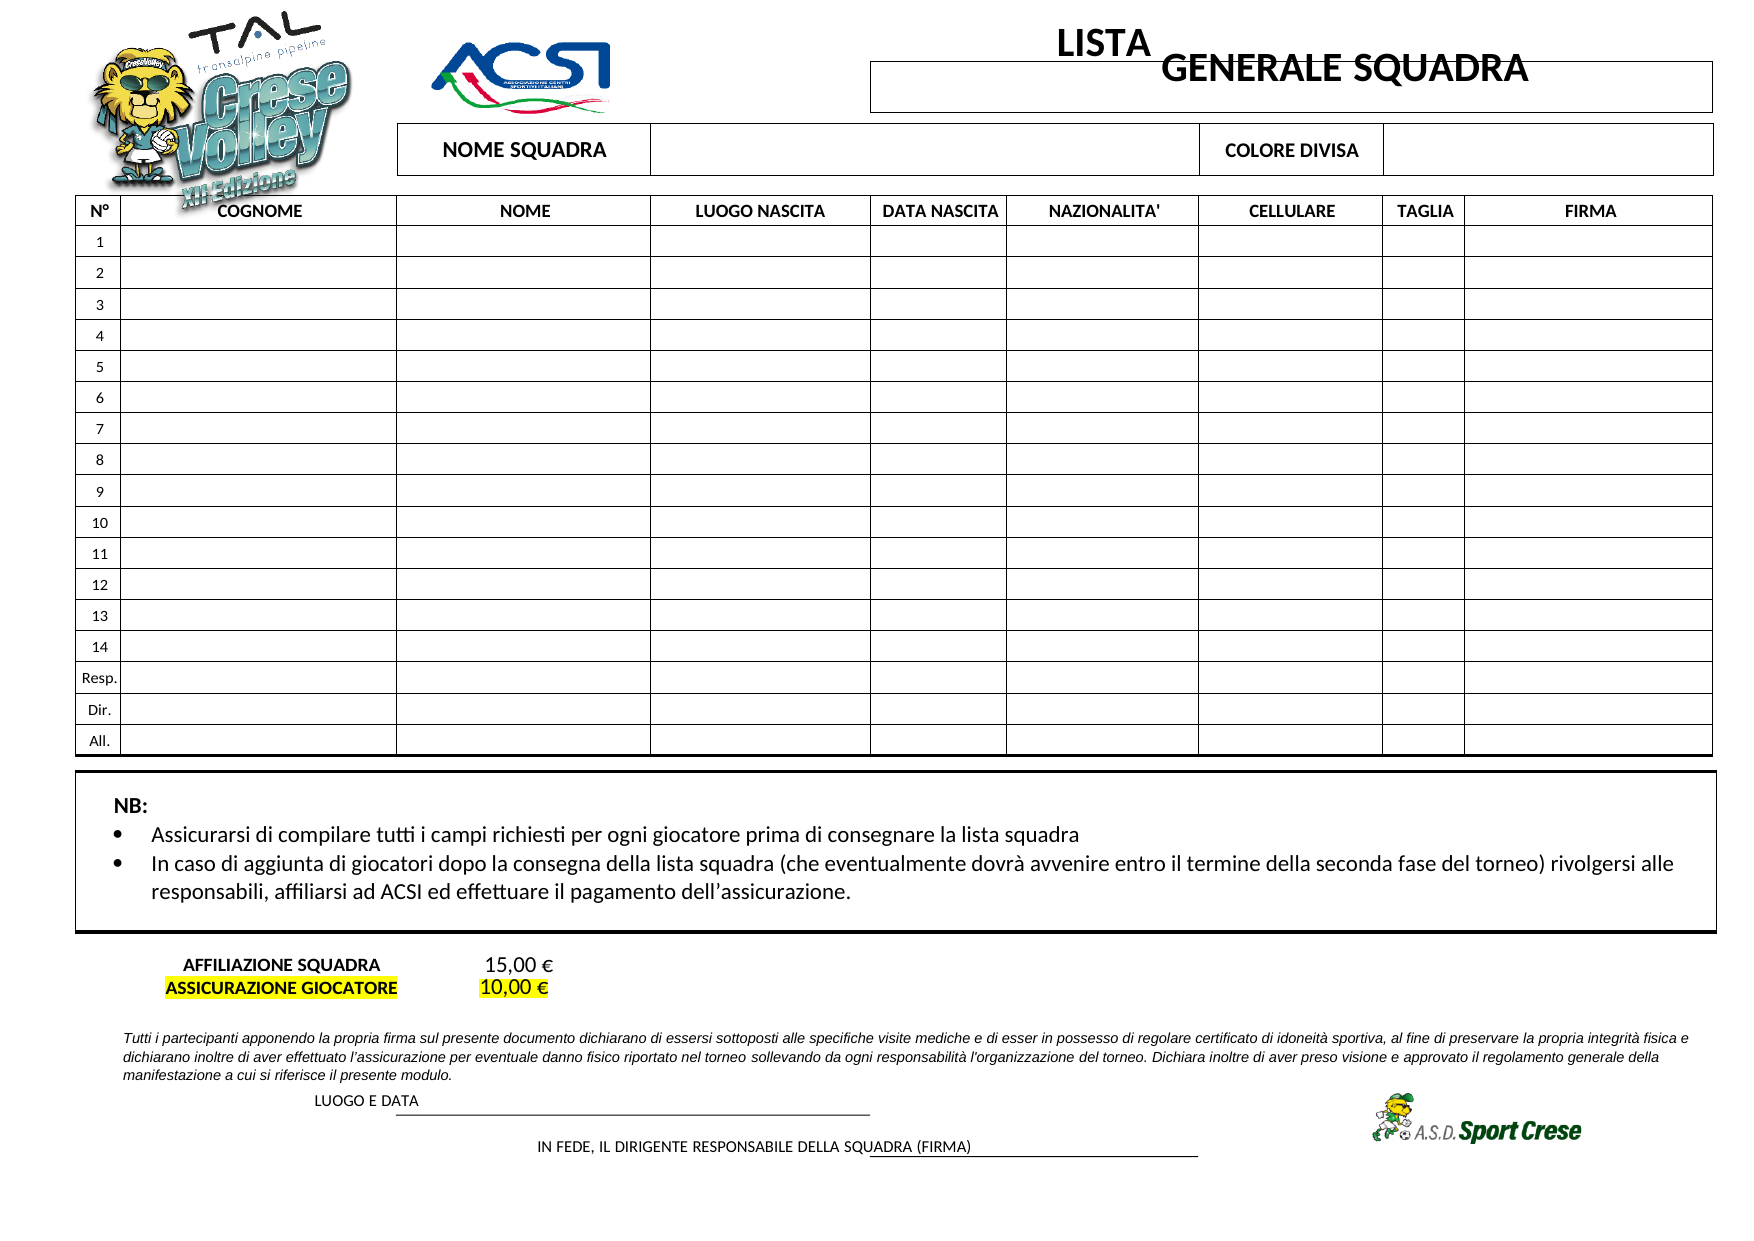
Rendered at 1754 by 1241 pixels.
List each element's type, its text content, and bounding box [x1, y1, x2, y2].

table_cell [1383, 289, 1464, 318]
table_cell Resp. [76, 662, 120, 692]
table_cell [1199, 475, 1382, 506]
table_cell [397, 569, 650, 599]
table_cell [121, 538, 396, 568]
table_cell [1383, 320, 1464, 350]
table_cell [121, 289, 396, 318]
table_cell 12 [76, 569, 120, 599]
table_cell [871, 226, 1006, 256]
table_header N° [76, 196, 120, 225]
table_cell [871, 257, 1006, 287]
table_cell [1199, 413, 1382, 443]
table_cell [397, 413, 650, 443]
picture [1372, 1093, 1582, 1144]
table_cell [1199, 289, 1382, 318]
table_cell [1199, 538, 1382, 568]
table_cell [871, 289, 1006, 318]
table_cell [651, 662, 870, 692]
table_cell [121, 631, 396, 661]
table_cell [1465, 694, 1712, 723]
table_header [1384, 124, 1713, 175]
table_cell 7 [76, 413, 120, 443]
table_cell [121, 320, 396, 350]
table_cell [871, 413, 1006, 443]
table_cell [1383, 444, 1464, 474]
table_cell [1007, 475, 1198, 506]
table_header LUOGO NASCITA [651, 196, 870, 225]
table_cell [651, 694, 870, 723]
table_cell LUOGO E DATA [109, 1086, 1710, 1111]
table_cell [1007, 662, 1198, 692]
table_cell [871, 382, 1006, 412]
table_cell [397, 444, 650, 474]
table_cell [397, 662, 650, 692]
table_cell [651, 257, 870, 287]
table_cell [1465, 226, 1712, 256]
table_cell [1465, 320, 1712, 350]
table_cell [1007, 631, 1198, 661]
table_cell [1383, 382, 1464, 412]
table_cell [1007, 725, 1198, 754]
table_cell [1007, 538, 1198, 568]
table_cell [1465, 351, 1712, 381]
table_cell [651, 320, 870, 350]
table_cell [1199, 631, 1382, 661]
table_header NOME [397, 196, 650, 225]
table_cell [1007, 351, 1198, 381]
table_cell [1383, 475, 1464, 506]
table_cell [1383, 600, 1464, 630]
table_cell [1199, 351, 1382, 381]
table_cell [121, 257, 396, 287]
table_cell [651, 413, 870, 443]
picture [431, 41, 611, 114]
table_cell All. [76, 725, 120, 754]
table_cell [397, 320, 650, 350]
table_cell 9 [76, 475, 120, 506]
table_cell 14 [76, 631, 120, 661]
table_cell [651, 382, 870, 412]
table_cell [651, 569, 870, 599]
table_cell [1199, 507, 1382, 537]
table_cell [1199, 725, 1382, 754]
table_cell [651, 444, 870, 474]
table_cell [1465, 538, 1712, 568]
table_cell [1199, 226, 1382, 256]
table_cell [871, 569, 1006, 599]
table_cell [651, 507, 870, 537]
table_cell [871, 538, 1006, 568]
table_cell [1007, 569, 1198, 599]
table_cell [1383, 257, 1464, 287]
table_cell [651, 538, 870, 568]
table_cell [1383, 662, 1464, 692]
table_cell [871, 320, 1006, 350]
table_cell [121, 662, 396, 692]
table_cell [121, 413, 396, 443]
table_cell [1007, 320, 1198, 350]
table_cell [1383, 569, 1464, 599]
table_cell [121, 694, 396, 723]
table_cell [1383, 351, 1464, 381]
table_cell [1007, 289, 1198, 318]
table_cell 2 [76, 257, 120, 287]
table_cell [121, 382, 396, 412]
table_cell [1465, 662, 1712, 692]
table_cell 1 [76, 226, 120, 256]
table_cell [1199, 600, 1382, 630]
table_cell [1007, 507, 1198, 537]
table_cell [1465, 289, 1712, 318]
table_cell [1383, 507, 1464, 537]
table_cell [651, 226, 870, 256]
table_cell [1383, 538, 1464, 568]
table_header NB: Assicurarsi di compilare tutti i campi richiesti per ogni giocatore prima di consegnare la lista squadra In caso di aggiunta di giocatori dopo la consegna della lista squadra (che eventualmente dovrà avvenire entro il termine della seconda fase del torneo) rivolgersi alle responsabili, affiliarsi ad ACSI ed effettuare il pagamento dell’assicurazione. [76, 773, 1716, 930]
table_cell [651, 475, 870, 506]
table_cell 4 [76, 320, 120, 350]
table_cell [1465, 382, 1712, 412]
table_header NAZIONALITA' [1007, 196, 1198, 225]
table_cell [1465, 569, 1712, 599]
table_cell [1465, 600, 1712, 630]
table_cell [871, 631, 1006, 661]
table_header FIRMA [1465, 196, 1712, 225]
table_cell [121, 600, 396, 630]
table_cell [1383, 226, 1464, 256]
table_header AFFILIAZIONE SQUADRA [149, 958, 470, 979]
text IN FEDE, IL DIRIGENTE RESPONSABILE DELLA SQUADRA (FIRMA) [537, 1136, 1725, 1156]
table_cell [397, 382, 650, 412]
table_cell [121, 475, 396, 506]
table_cell [1465, 725, 1712, 754]
table_cell [397, 351, 650, 381]
table_cell 3 [76, 289, 120, 318]
table_cell [1199, 320, 1382, 350]
table_cell [121, 226, 396, 256]
table_cell [121, 569, 396, 599]
table_cell [1383, 413, 1464, 443]
table_cell [1383, 631, 1464, 661]
table_cell [871, 694, 1006, 723]
table_cell [397, 226, 650, 256]
table_cell 6 [76, 382, 120, 412]
table_header COLORE DIVISA [1200, 124, 1383, 175]
table_cell [397, 507, 650, 537]
table_cell [1007, 600, 1198, 630]
table_cell [397, 475, 650, 506]
table_cell [397, 694, 650, 723]
table_cell 10 [76, 507, 120, 537]
table_cell 5 [76, 351, 120, 381]
table_cell [121, 351, 396, 381]
table_cell [651, 351, 870, 381]
table_header NOME SQUADRA [398, 124, 650, 175]
table_cell [1465, 507, 1712, 537]
table_cell [871, 444, 1006, 474]
table_cell [1007, 382, 1198, 412]
table_cell [1007, 226, 1198, 256]
table_cell [1199, 662, 1382, 692]
table_cell [121, 507, 396, 537]
table_cell [1007, 413, 1198, 443]
table_cell 13 [76, 600, 120, 630]
table_cell [1383, 725, 1464, 754]
table_cell [651, 631, 870, 661]
table_header 15,00 € [470, 958, 567, 979]
table_cell [1199, 569, 1382, 599]
table_cell 10,00 € [470, 979, 567, 1000]
table_cell [871, 725, 1006, 754]
table_header CELLULARE [1199, 196, 1382, 225]
table_cell [871, 600, 1006, 630]
table_cell [651, 289, 870, 318]
table_cell [1465, 257, 1712, 287]
table_cell [397, 538, 650, 568]
table_cell Dir. [76, 694, 120, 723]
table_cell [871, 662, 1006, 692]
table_cell [397, 289, 650, 318]
table_cell [1199, 694, 1382, 723]
table_header DATA NASCITA [871, 196, 1006, 225]
table_cell [121, 725, 396, 754]
table_cell [1007, 444, 1198, 474]
table_cell [1465, 413, 1712, 443]
table_cell [1199, 257, 1382, 287]
table_cell [1465, 444, 1712, 474]
table_cell [651, 725, 870, 754]
table_header TAGLIA [1383, 196, 1464, 225]
table_cell [871, 475, 1006, 506]
table_cell [871, 351, 1006, 381]
table_cell [1199, 444, 1382, 474]
table_header Tutti i partecipanti apponendo la propria firma sul presente documento dichiarano di essersi sottoposti alle specifiche visite mediche e di esser in possesso di regolare certificato di idoneità sportiva, al fine di preservare la propria integrità fisica e dichiarano inoltre di aver effettuato l’assicurazione per eventuale danno fisico riportato nel torneo sollevando da ogni responsabilità l'organizzazione del torneo. Dichiara inoltre di aver preso visione e approvato il regolamento generale della manifestazione a cui si riferisce il presente modulo. [109, 1030, 1710, 1086]
table_cell [1465, 475, 1712, 506]
table_cell ASSICURAZIONE GIOCATORE [149, 979, 470, 1000]
table_cell [121, 444, 396, 474]
table_cell 11 [76, 538, 120, 568]
table_cell 8 [76, 444, 120, 474]
table_cell [397, 631, 650, 661]
table_cell [1465, 631, 1712, 661]
table_cell [1383, 694, 1464, 723]
table_header [651, 124, 1199, 175]
table_cell [1199, 382, 1382, 412]
table_header COGNOME [121, 196, 396, 225]
table_cell [397, 725, 650, 754]
table_cell [1007, 694, 1198, 723]
table_cell [397, 600, 650, 630]
table_cell [1007, 257, 1198, 287]
table_cell [397, 257, 650, 287]
table_cell [871, 507, 1006, 537]
table_cell [651, 600, 870, 630]
picture [86, 0, 361, 221]
